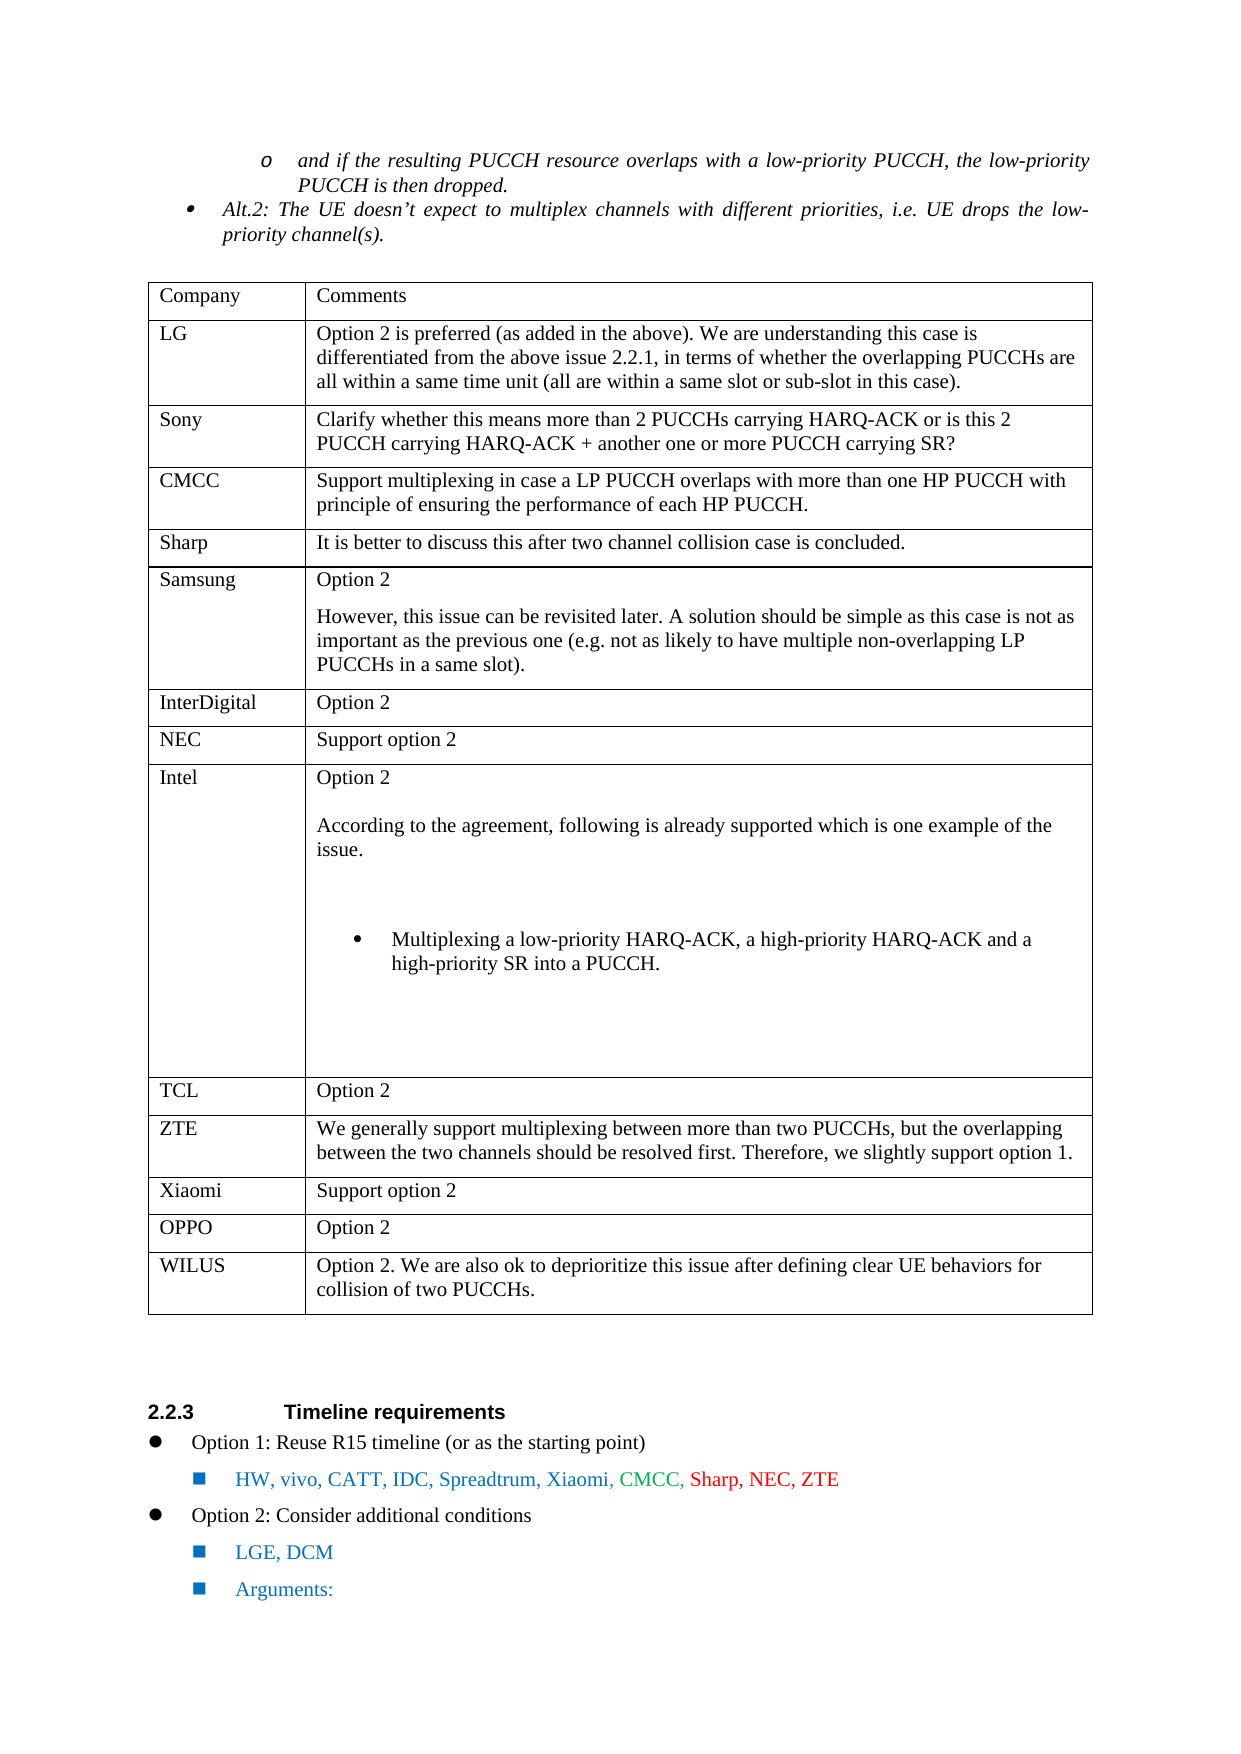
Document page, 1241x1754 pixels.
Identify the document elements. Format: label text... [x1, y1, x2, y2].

table_cell InterDigital [149, 690, 305, 726]
table_cell Option 2 [306, 1078, 1092, 1115]
list and if the resulting PUCCH resource overlaps with a low-priority PUCCH, the low-priority PUCCH is then dropped. [260, 148, 1093, 197]
table_header Company [149, 283, 305, 320]
table_header Comments [306, 283, 1092, 320]
table_cell Sharp [149, 530, 305, 566]
table_cell LG [149, 321, 305, 405]
table_cell CMCC [149, 468, 305, 529]
table_cell We generally support multiplexing between more than two PUCCHs, but the overlapping between the two channels should be resolved first. Therefore, we slightly support option 1. [306, 1116, 1092, 1177]
table_cell Option 2. We are also ok to deprioritize this issue after defining clear UE behaviors for collision of two PUCCHs. [306, 1253, 1092, 1313]
table_cell Intel [149, 765, 305, 1077]
table_cell Option 2 is preferred (as added in the above). We are understanding this case is differentiated from the above issue 2.2.1, in terms of whether the overlapping PUCCHs are all within a same time unit (all are within a same slot or sub-slot in this case). [306, 321, 1092, 405]
list Option 2: Consider additional conditions [148, 1503, 1093, 1527]
table_cell TCL [149, 1078, 305, 1115]
list Option 1: Reuse R15 timeline (or as the starting point) [148, 1430, 1093, 1454]
table_cell Support multiplexing in case a LP PUCCH overlaps with more than one HP PUCCH with principle of ensuring the performance of each HP PUCCH. [306, 468, 1092, 529]
table_cell Support option 2 [306, 1178, 1092, 1214]
list HW, vivo, CATT, IDC, Spreadtrum, Xiaomi, CMCC, Sharp, NEC, ZTE [191, 1467, 1093, 1491]
table_cell Clarify whether this means more than 2 PUCCHs carrying HARQ-ACK or is this 2 PUCCH carrying HARQ-ACK + another one or more PUCCH carrying SR? [306, 406, 1092, 467]
table_cell Option 2 However, this issue can be revisited later. A solution should be simple as this case is not as important as the previous one (e.g. not as likely to have multiple non-overlapping LP PUCCHs in a same slot). [306, 568, 1092, 689]
table_cell Xiaomi [149, 1178, 305, 1214]
table_cell Option 2 [306, 1215, 1092, 1252]
subtitle Timeline requirements [148, 1400, 1093, 1424]
table_cell Sony [149, 406, 305, 467]
table_cell OPPO [149, 1215, 305, 1252]
list Alt.2: The UE doesn’t expect to multiplex channels with different priorities, i.e. UE drops the low-priority channel(s). [185, 197, 1093, 246]
list Arguments: [191, 1577, 1093, 1601]
table_cell NEC [149, 727, 305, 764]
table_cell Option 2 [306, 690, 1092, 726]
table_cell Option 2 According to the agreement, following is already supported which is one example of the issue. Multiplexing a low-priority HARQ-ACK, a high-priority HARQ-ACK and a high-priority SR into a PUCCH. [306, 765, 1092, 1077]
table_cell WILUS [149, 1253, 305, 1313]
table_cell It is better to discuss this after two channel collision case is concluded. [306, 530, 1092, 566]
table_cell ZTE [149, 1116, 305, 1177]
table_cell Samsung [149, 568, 305, 689]
list LGE, DCM [191, 1540, 1093, 1564]
table_cell Support option 2 [306, 727, 1092, 764]
